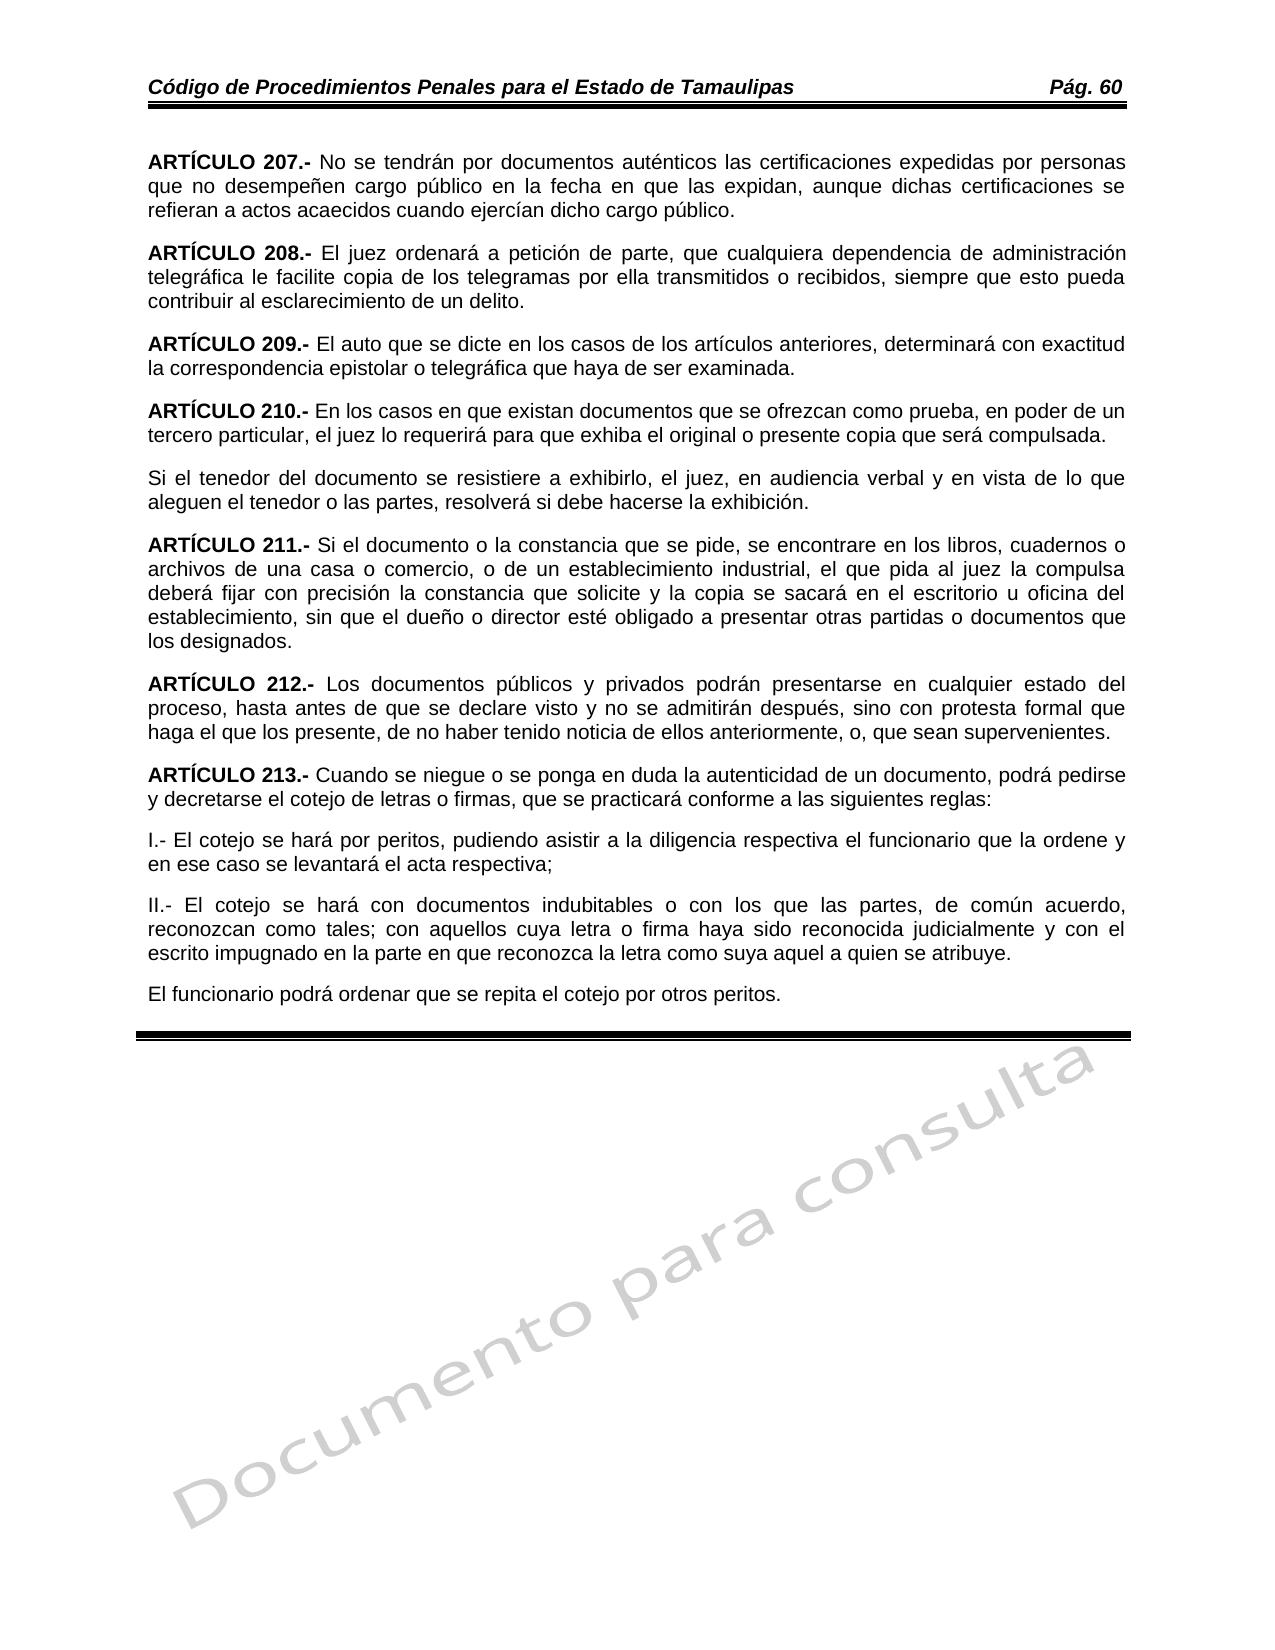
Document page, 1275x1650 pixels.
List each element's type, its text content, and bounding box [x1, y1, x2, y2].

text El funcionario podrá ordenar que se repita el cotejo por otros peritos. [148, 981, 1127, 1005]
text ARTÍCULO 212.- Los documentos públicos y privados podrán presentarse en cualquier estado del proceso, hasta antes de que se declare visto y no se admitirán después, sino con protesta formal que haga el que los presente, de no haber tenido noticia de ellos anteriormente, o, que sean supervenientes. [148, 672, 1127, 744]
text ARTÍCULO 213.- Cuando se niegue o se ponga en duda la autenticidad de un documento, podrá pedirse y decretarse el cotejo de letras o firmas, que se practicará conforme a las siguientes reglas: [148, 763, 1127, 811]
text ARTÍCULO 207.- No se tendrán por documentos auténticos las certificaciones expedidas por personas que no desempeñen cargo público en la fecha en que las expidan, aunque dichas certificaciones se refieran a actos acaecidos cuando ejercían dicho cargo público. [148, 150, 1127, 222]
text I.- El cotejo se hará por peritos, pudiendo asistir a la diligencia respectiva el funcionario que la ordene y en ese caso se levantará el acta respectiva; [148, 828, 1127, 876]
text II.- El cotejo se hará con documentos indubitables o con los que las partes, de común acuerdo, reconozcan como tales; con aquellos cuya letra o firma haya sido reconocida judicialmente y con el escrito impugnado en la parte en que reconozca la letra como suya aquel a quien se atribuye. [148, 893, 1127, 964]
text ARTÍCULO 211.- Si el documento o la constancia que se pide, se encontrare en los libros, cuadernos o archivos de una casa o comercio, o de un establecimiento industrial, el que pida al juez la compulsa deberá fijar con precisión la constancia que solicite y la copia se sacará en el escritorio u oficina del establecimiento, sin que el dueño o director esté obligado a presentar otras partidas o documentos que los designados. [148, 533, 1127, 653]
text ARTÍCULO 209.- El auto que se dicte en los casos de los artículos anteriores, determinará con exactitud la correspondencia epistolar o telegráfica que haya de ser examinada. [148, 332, 1127, 380]
text ARTÍCULO 210.- En los casos en que existan documentos que se ofrezcan como prueba, en poder de un tercero particular, el juez lo requerirá para que exhiba el original o presente copia que será compulsada. [148, 399, 1127, 447]
text ARTÍCULO 208.- El juez ordenará a petición de parte, que cualquiera dependencia de administración telegráfica le facilite copia de los telegramas por ella transmitidos o recibidos, siempre que esto pueda contribuir al esclarecimiento de un delito. [148, 241, 1127, 313]
text Si el tenedor del documento se resistiere a exhibirlo, el juez, en audiencia verbal y en vista de lo que aleguen el tenedor o las partes, resolverá si debe hacerse la exhibición. [148, 466, 1127, 514]
